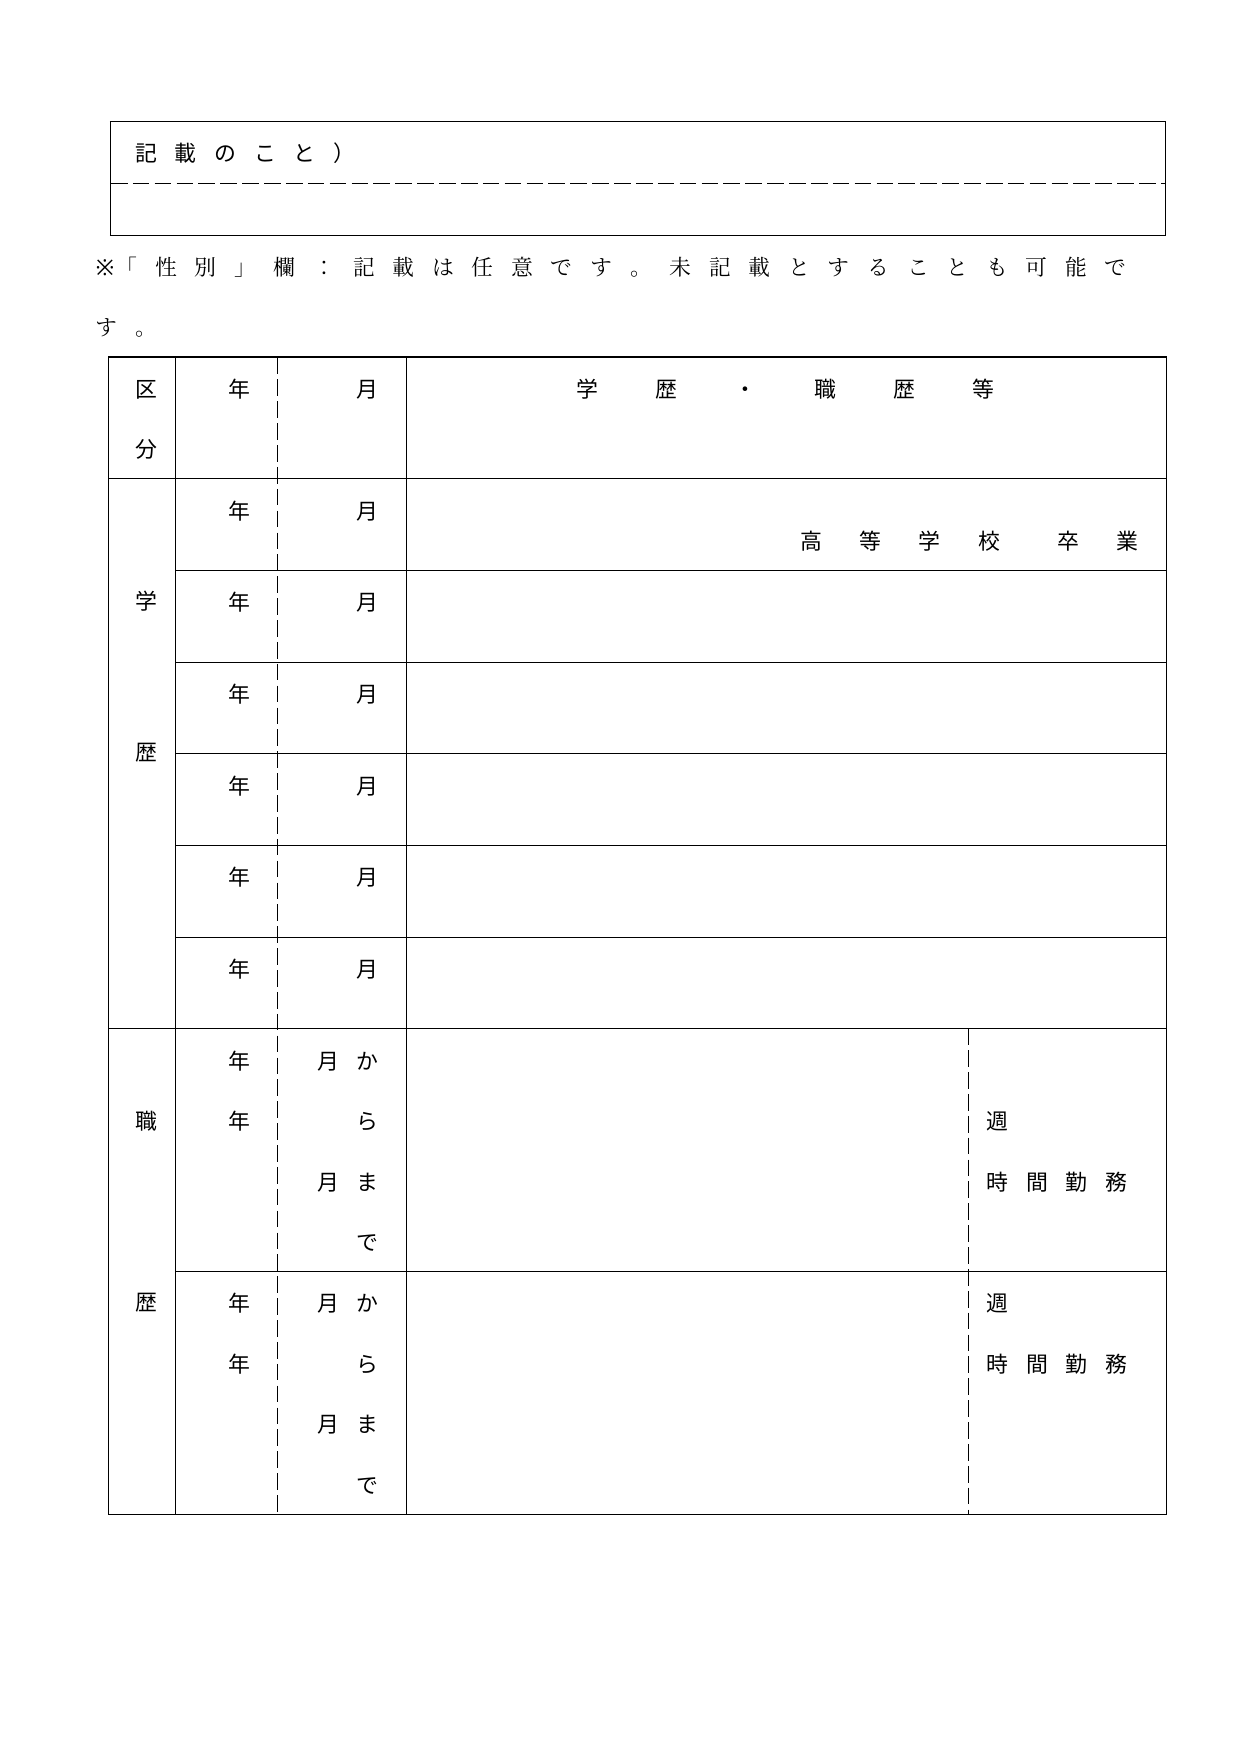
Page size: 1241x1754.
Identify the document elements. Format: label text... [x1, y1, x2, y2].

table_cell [111, 122, 1165, 182]
table_cell 月から 月まで [278, 1029, 406, 1271]
table_cell 年 年 [176, 1272, 278, 1514]
text ※「性別」欄：記載は任意です。未記載とすることも可能です。 [96, 236, 1144, 356]
table_cell [407, 663, 1166, 753]
table_cell 年 [176, 663, 278, 753]
table_cell 年 [176, 938, 278, 1028]
table_cell 月 [278, 938, 406, 1028]
table_cell 年 [176, 846, 278, 937]
table_cell 月 [278, 754, 406, 845]
table_header 月 [278, 358, 406, 478]
table_header 学 歴 ・ 職 歴 等 [407, 358, 1166, 478]
table_cell 年 [176, 571, 278, 662]
table_cell 学 歴 [109, 479, 175, 1028]
table_cell [407, 1272, 969, 1514]
table_cell 年 年 [176, 1029, 278, 1271]
table_cell 月から 月まで [278, 1272, 406, 1514]
table_cell 職 歴 [109, 1029, 175, 1514]
table_cell 月 [278, 663, 406, 753]
table_cell 高 等 学 校 卒 業 [407, 479, 1166, 570]
table_header 年 [176, 358, 278, 478]
table_cell 月 [278, 479, 406, 570]
table_cell [407, 938, 1166, 1028]
table_cell [407, 1029, 969, 1271]
table_cell 月 [278, 846, 406, 937]
table_cell 週 時間勤務 [969, 1029, 1166, 1271]
table_cell [407, 754, 1166, 845]
table_cell 年 [176, 754, 278, 845]
table_cell [407, 571, 1166, 662]
table_cell [111, 183, 1165, 234]
table_cell 年 [176, 479, 278, 570]
table_cell [407, 846, 1166, 937]
table_cell 月 [278, 571, 406, 662]
table_cell 週 時間勤務 [969, 1272, 1166, 1514]
table_header 区分 [109, 358, 175, 478]
